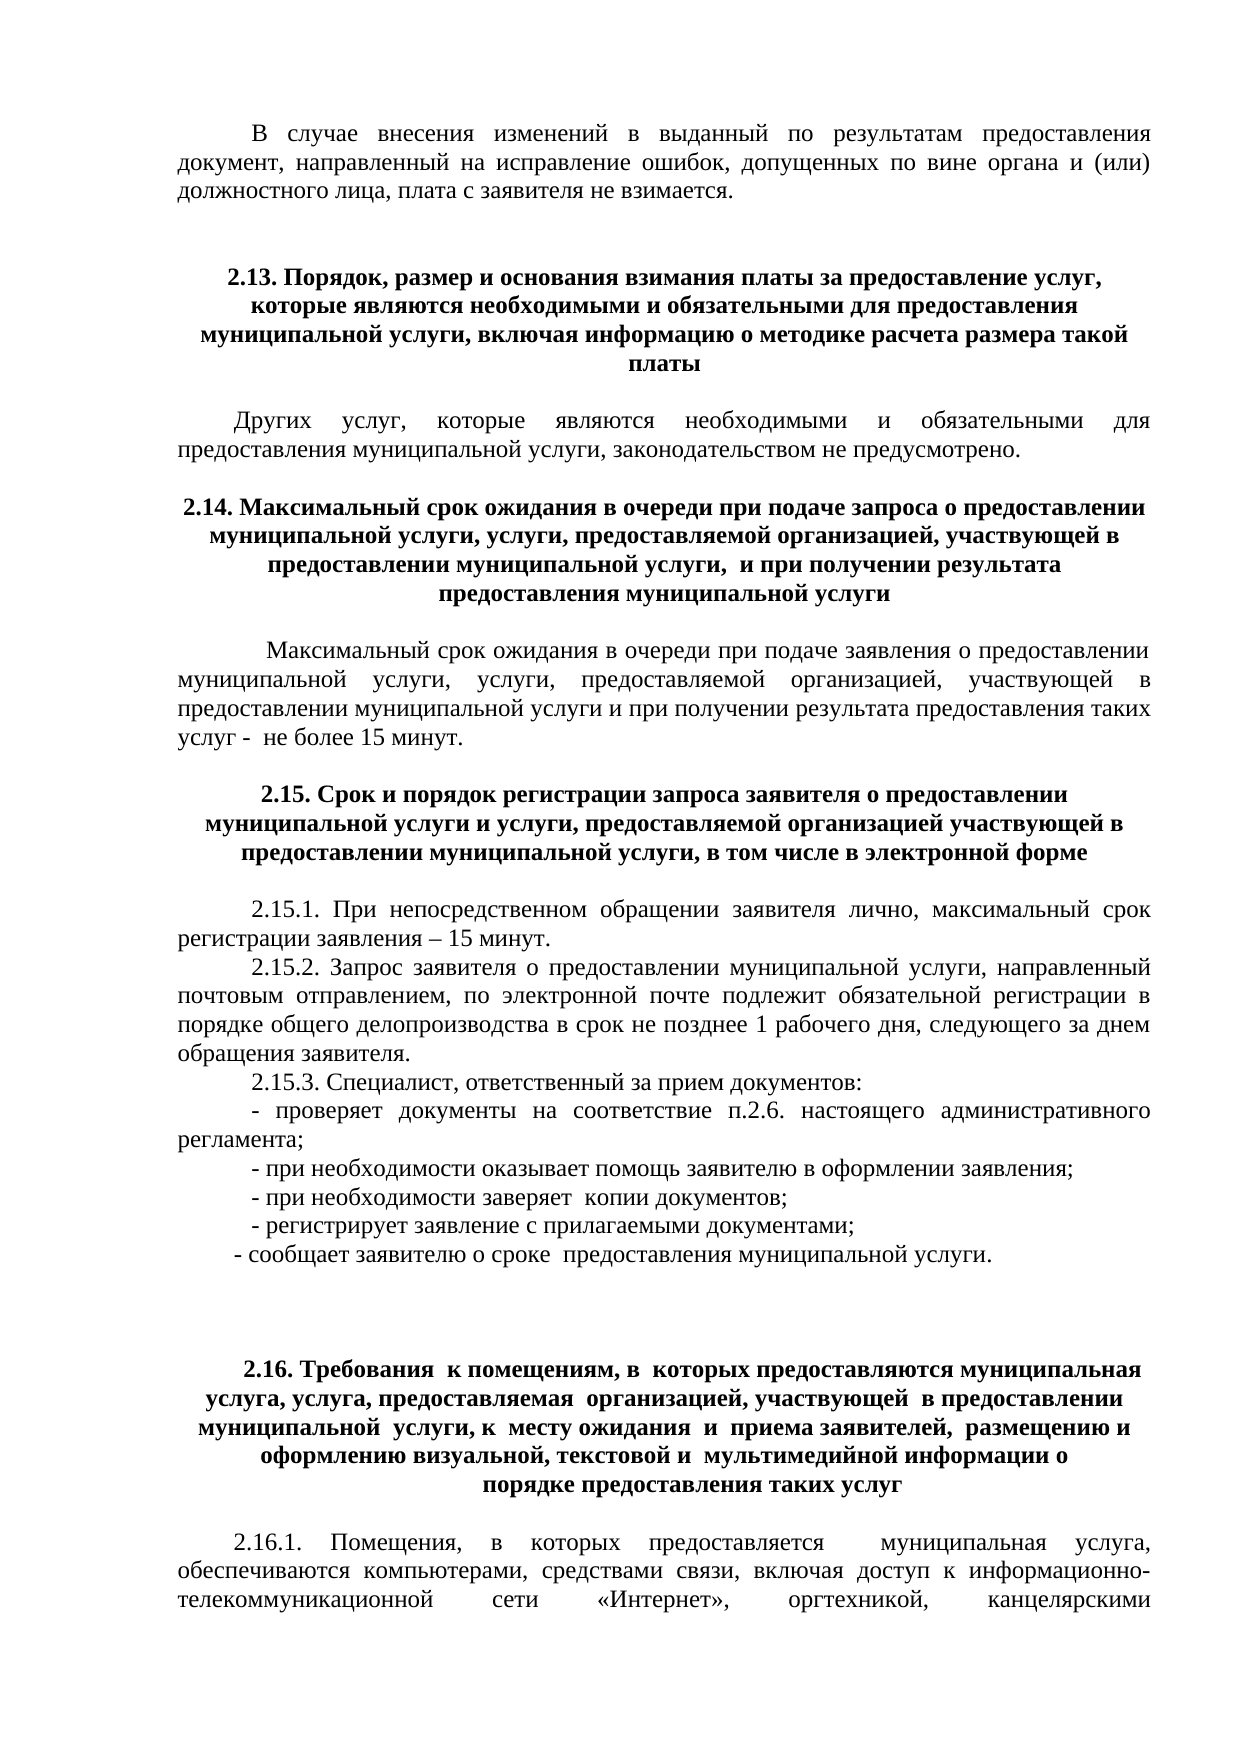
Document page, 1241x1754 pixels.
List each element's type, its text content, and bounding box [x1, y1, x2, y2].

text 2.14. Максимальный срок ожидания в очереди при подаче запроса о предоставлении муниципальной услуги, услуги, предоставляемой организацией, участвующей в предоставлении муниципальной услуги, и при получении результата предоставления муниципальной услуги [177, 492, 1152, 607]
text - регистрирует заявление с прилагаемыми документами; [177, 1211, 1152, 1239]
text 2.13. Порядок, размер и основания взимания платы за предоставление услуг, которые являются необходимыми и обязательными для предоставления муниципальной услуги, включая информацию о методике расчета размера такой платы [177, 262, 1152, 377]
text - при необходимости оказывает помощь заявителю в оформлении заявления; [177, 1153, 1152, 1182]
text порядке предоставления таких услуг [177, 1469, 1152, 1498]
text 2.15.2. Запрос заявителя о предоставлении муниципальной услуги, направленный почтовым отправлением, по электронной почте подлежит обязательной регистрации в порядке общего делопроизводства в срок не позднее 1 рабочего дня, следующего за днем обращения заявителя. [177, 952, 1152, 1067]
text - при необходимости заверяет копии документов; [177, 1182, 1152, 1211]
text Максимальный срок ожидания в очереди при подаче заявления о предоставлении муниципальной услуги, услуги, предоставляемой организацией, участвующей в предоставлении муниципальной услуги и при получении результата предоставления таких услуг - не более 15 минут. [177, 636, 1152, 751]
text Других услуг, которые являются необходимыми и обязательными для предоставления муниципальной услуги, законодательством не предусмотрено. [177, 406, 1152, 463]
text - сообщает заявителю о сроке предоставления муниципальной услуги. [177, 1239, 1152, 1268]
text 2.15. Срок и порядок регистрации запроса заявителя о предоставлении муниципальной услуги и услуги, предоставляемой организацией участвующей в предоставлении муниципальной услуги, в том числе в электронной форме [177, 779, 1152, 866]
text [177, 1527, 1152, 1613]
text 2.16. Требования к помещениям, в которых предоставляются муниципальная услуга, услуга, предоставляемая организацией, участвующей в предоставлении муниципальной услуги, к месту ожидания и приема заявителей, размещению и оформлению визуальной, текстовой и мультимедийной информации о [177, 1354, 1152, 1469]
text - проверяет документы на соответствие п.2.6. настоящего административного регламента; [177, 1096, 1152, 1153]
text 2.15.3. Специалист, ответственный за прием документов: [177, 1067, 1152, 1096]
text В случае внесения изменений в выданный по результатам предоставления документ, направленный на исправление ошибок, допущенных по вине органа и (или) должностного лица, плата с заявителя не взимается. [177, 118, 1152, 204]
text 2.15.1. При непосредственном обращении заявителя лично, максимальный срок регистрации заявления – 15 минут. [177, 894, 1152, 952]
